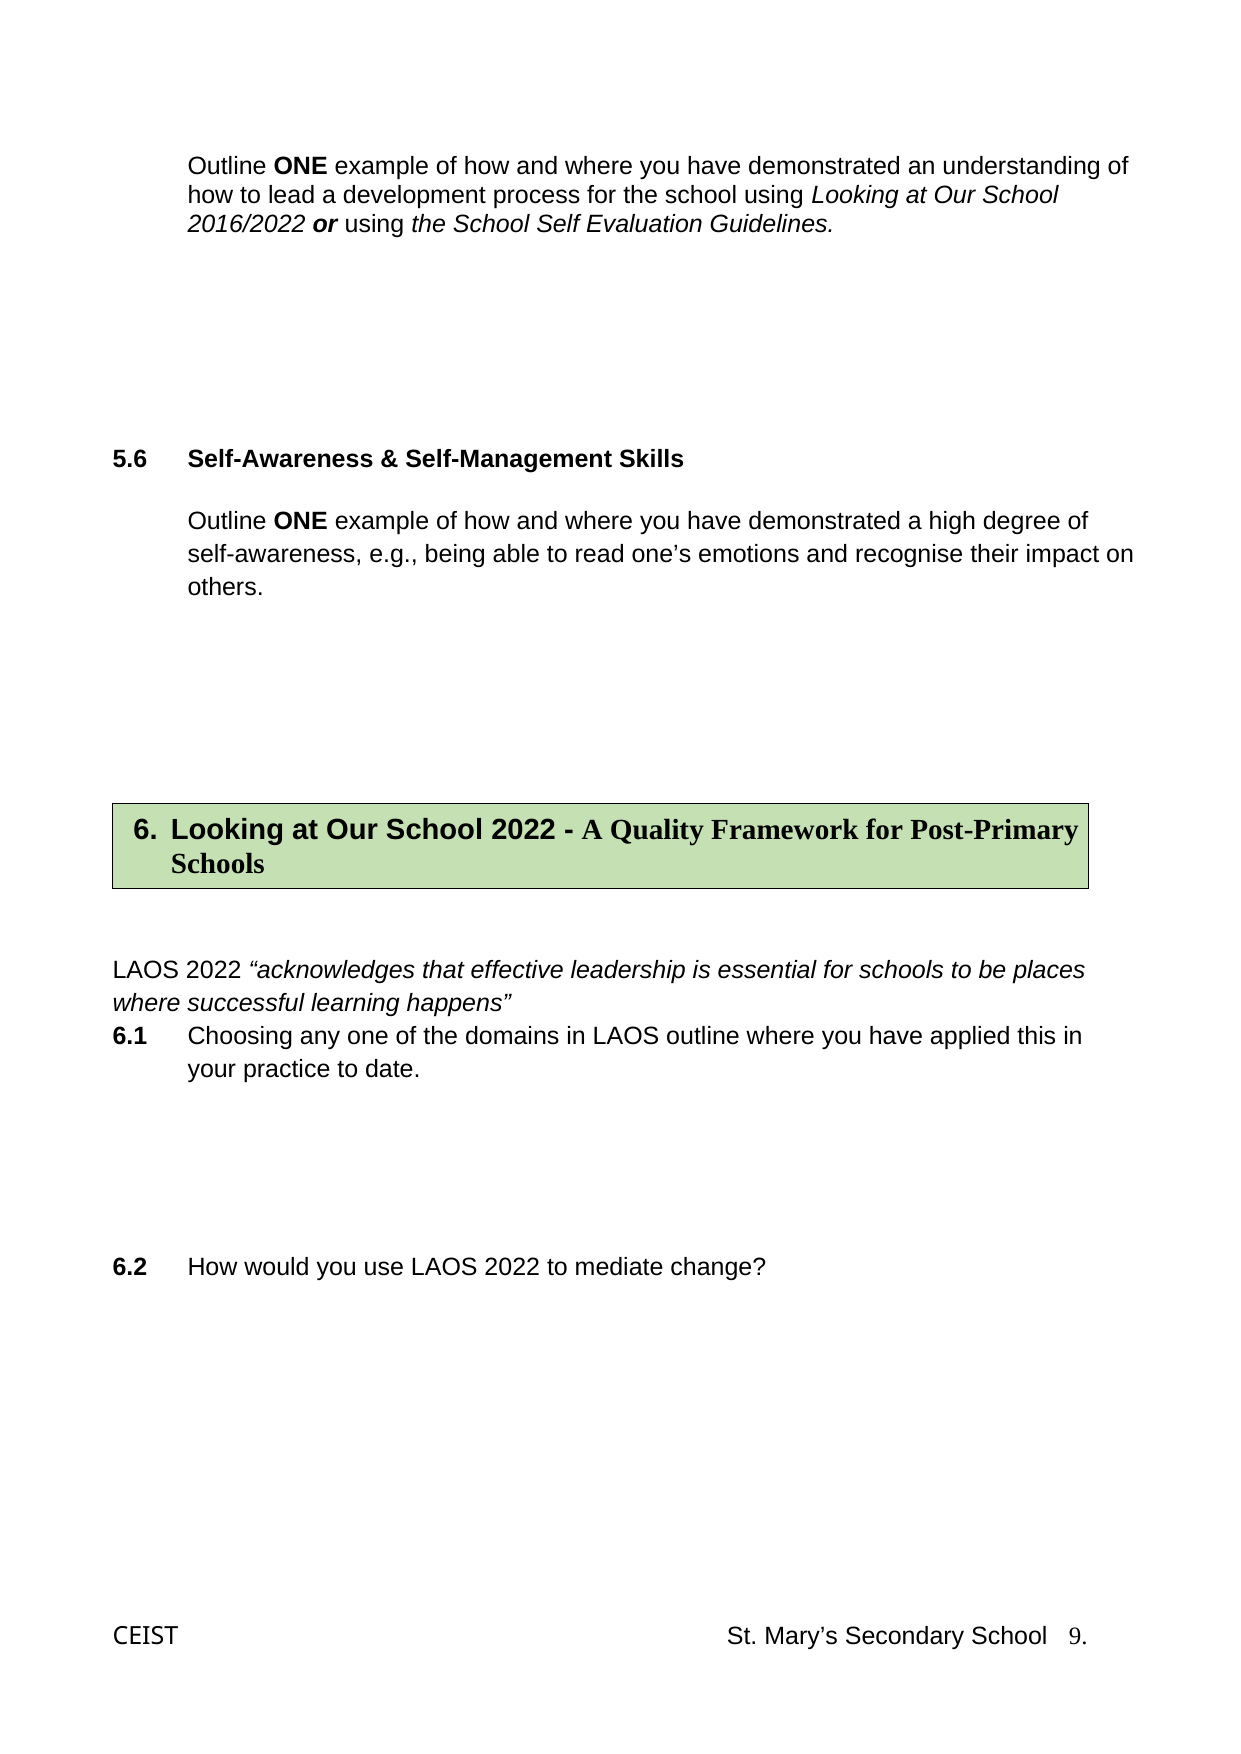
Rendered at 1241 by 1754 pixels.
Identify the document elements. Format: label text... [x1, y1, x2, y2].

text LAOS 2022 “acknowledges that effective leadership is essential for schools to be places where successful learning happens” [112, 955, 1137, 1017]
text 6.2 How would you use LAOS 2022 to mediate change? [112, 1252, 1137, 1281]
text Outline ONE example of how and where you have demonstrated a high degree of self-awareness, e.g., being able to read one’s emotions and recognise their impact on others. [187, 506, 1137, 600]
text 6.1 Choosing any one of the domains in LAOS outline where you have applied this in your practice to date. [112, 1021, 1137, 1083]
text 5.6 Self-Awareness & Self-Management Skills [112, 444, 1075, 473]
table_header 6. Looking at Our School 2022 - A Quality Framework for Post-Primary Schools [113, 804, 1088, 888]
text Outline ONE example of how and where you have demonstrated an understanding of how to lead a development process for the school using Looking at Our School 2016/2022 or using the School Self Evaluation Guidelines. [187, 151, 1137, 238]
